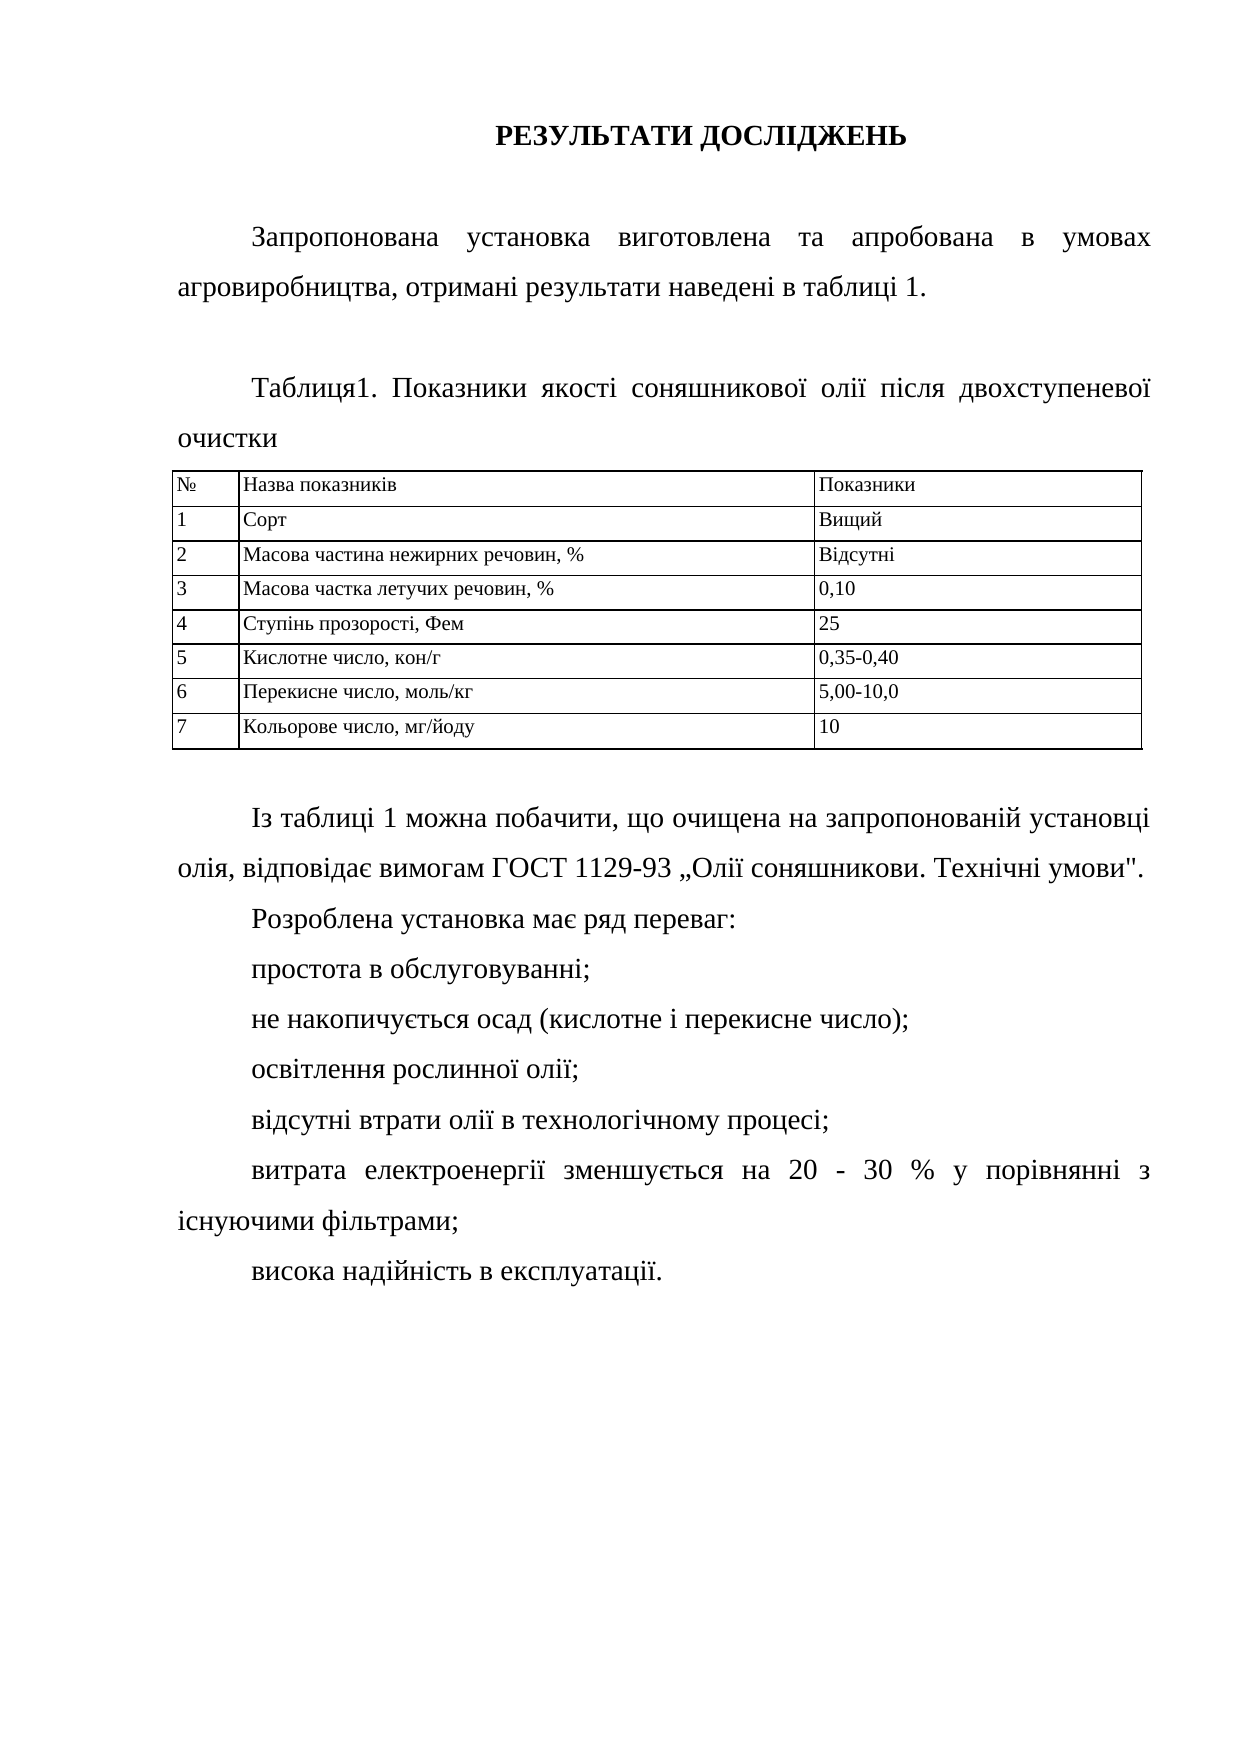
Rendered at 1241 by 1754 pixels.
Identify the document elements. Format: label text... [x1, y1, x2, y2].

table_cell 4 [173, 611, 238, 643]
table_cell 25 [815, 611, 1141, 643]
text не накопичується осад (кислотне і перекисне число); [177, 1001, 1152, 1035]
table_cell 0,35-0,40 [815, 645, 1141, 678]
text витрата електроенергії зменшується на 20 - 30 % у порівнянні з існуючими фільтрами; [177, 1152, 1152, 1236]
table_cell Кислотне число, кон/г [240, 645, 814, 678]
table_cell Кольорове число, мг/йоду [240, 714, 814, 748]
text Запропонована установка виготовлена та апробована в умовах агровиробництва, отримані результати наведені в таблиці 1. [177, 219, 1152, 303]
table_cell 0,10 [815, 576, 1141, 609]
text простота в обслуговуванні; [177, 951, 1152, 984]
table_cell 3 [173, 576, 238, 609]
table_cell Сорт [240, 507, 814, 540]
table_cell Масова частка летучих речовин, % [240, 576, 814, 609]
table_header Назва показників [240, 472, 814, 506]
table_header № [173, 472, 238, 506]
table_header Показники [815, 472, 1141, 506]
table_cell 1 [173, 507, 238, 540]
text освітлення рослинної олії; [177, 1052, 1152, 1085]
table_cell 2 [173, 542, 238, 575]
text відсутні втрати олії в технологічному процесі; [177, 1102, 1152, 1136]
table_cell 10 [815, 714, 1141, 748]
table_cell Відсутні [815, 542, 1141, 575]
table_cell 5 [173, 645, 238, 678]
text РЕЗУЛЬТАТИ ДОСЛІДЖЕНЬ [177, 118, 1152, 152]
text висока надійність в експлуатації. [177, 1253, 1152, 1286]
table_cell Вищий [815, 507, 1141, 540]
table_cell 6 [173, 679, 238, 713]
table_cell Масова частина нежирних речовин, % [240, 542, 814, 575]
text Розроблена установка має ряд переваг: [177, 901, 1152, 934]
table_cell 5,00-10,0 [815, 679, 1141, 713]
text Із таблиці 1 можна побачити, що очищена на запропонованій установці олія, відповідає вимогам ГОСТ 1129-93 „Олії соняшникови. Технічні умови". [177, 800, 1152, 884]
table_cell Перекисне число, моль/кг [240, 679, 814, 713]
table_cell Ступінь прозорості, Фем [240, 611, 814, 643]
text Таблиця1. Показники якості соняшникової олії після двохступеневої очистки [177, 370, 1152, 453]
table_cell 7 [173, 714, 238, 748]
